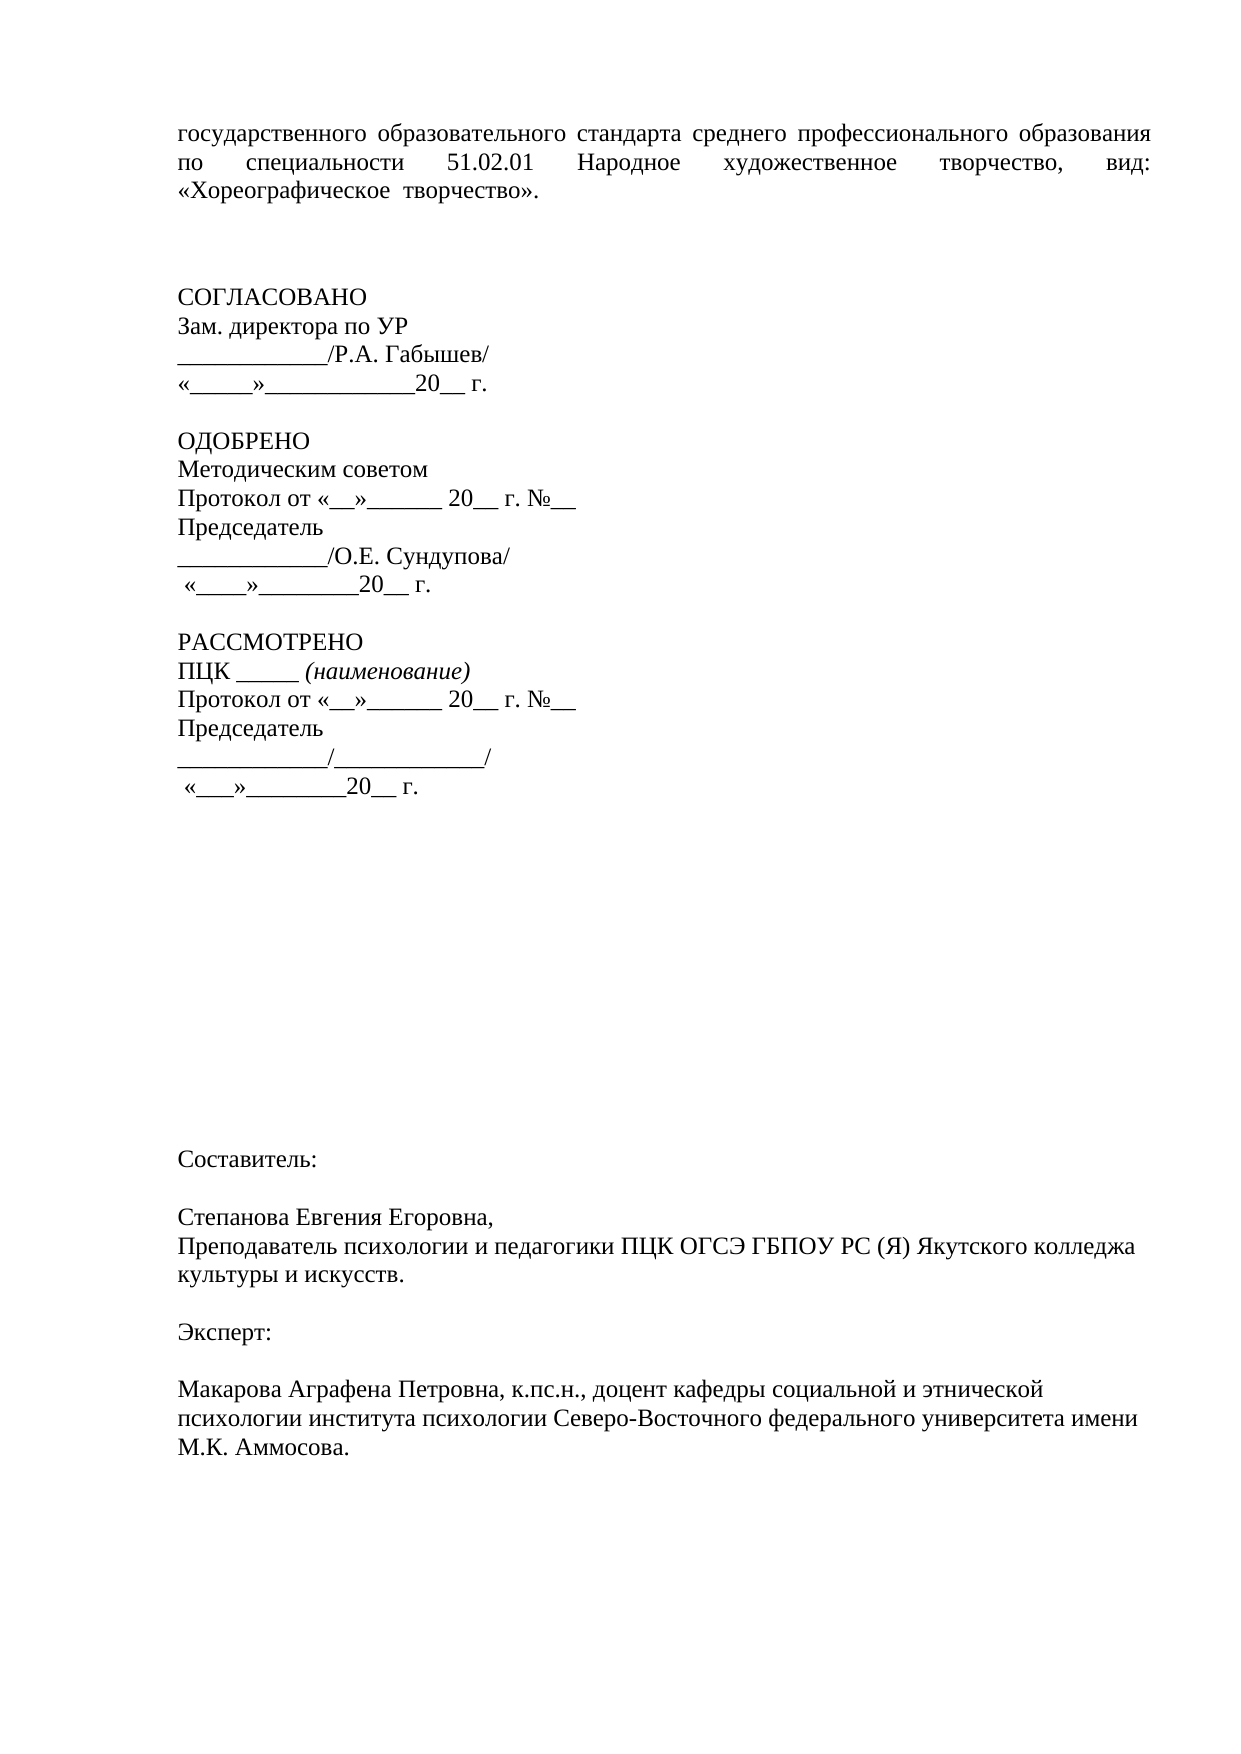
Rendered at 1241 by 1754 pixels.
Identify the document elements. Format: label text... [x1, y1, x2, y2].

text Преподаватель психологии и педагогики ПЦК ОГСЭ ГБПОУ РС (Я) Якутского колледжа культуры и искусств. [177, 1231, 1152, 1288]
text Председатель [177, 512, 1152, 541]
text Одобрено [177, 426, 1152, 454]
text Протокол от «__»______ 20__ г. №__ [177, 483, 1152, 512]
text Эксперт: [177, 1317, 1152, 1346]
text Председатель [177, 713, 1152, 742]
text Составитель: [177, 1144, 1152, 1173]
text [177, 118, 1152, 204]
text Рассмотрено [177, 627, 1152, 656]
text ____________/____________/ [177, 742, 1152, 771]
text Степанова Евгения Егоровна, [177, 1202, 1152, 1231]
text Согласовано [177, 282, 1152, 311]
text «____»________20__ г. [177, 569, 1152, 598]
text ПЦК _____ (наименование) [177, 656, 1152, 684]
text ____________/О.Е. Сундупова/ [177, 541, 1152, 569]
text Зам. директора по УР [177, 311, 1152, 339]
text «___»________20__ г. [177, 771, 1152, 799]
text «_____»____________20__ г. [177, 368, 1152, 397]
text Макарова Аграфена Петровна, к.пс.н., доцент кафедры социальной и этнической психологии института психологии Северо-Восточного федерального университета имени М.К. Аммосова. [177, 1374, 1152, 1461]
text Протокол от «__»______ 20__ г. №__ [177, 684, 1152, 713]
text ____________/Р.А. Габышев/ [177, 339, 1152, 368]
text Методическим советом [177, 454, 1152, 483]
